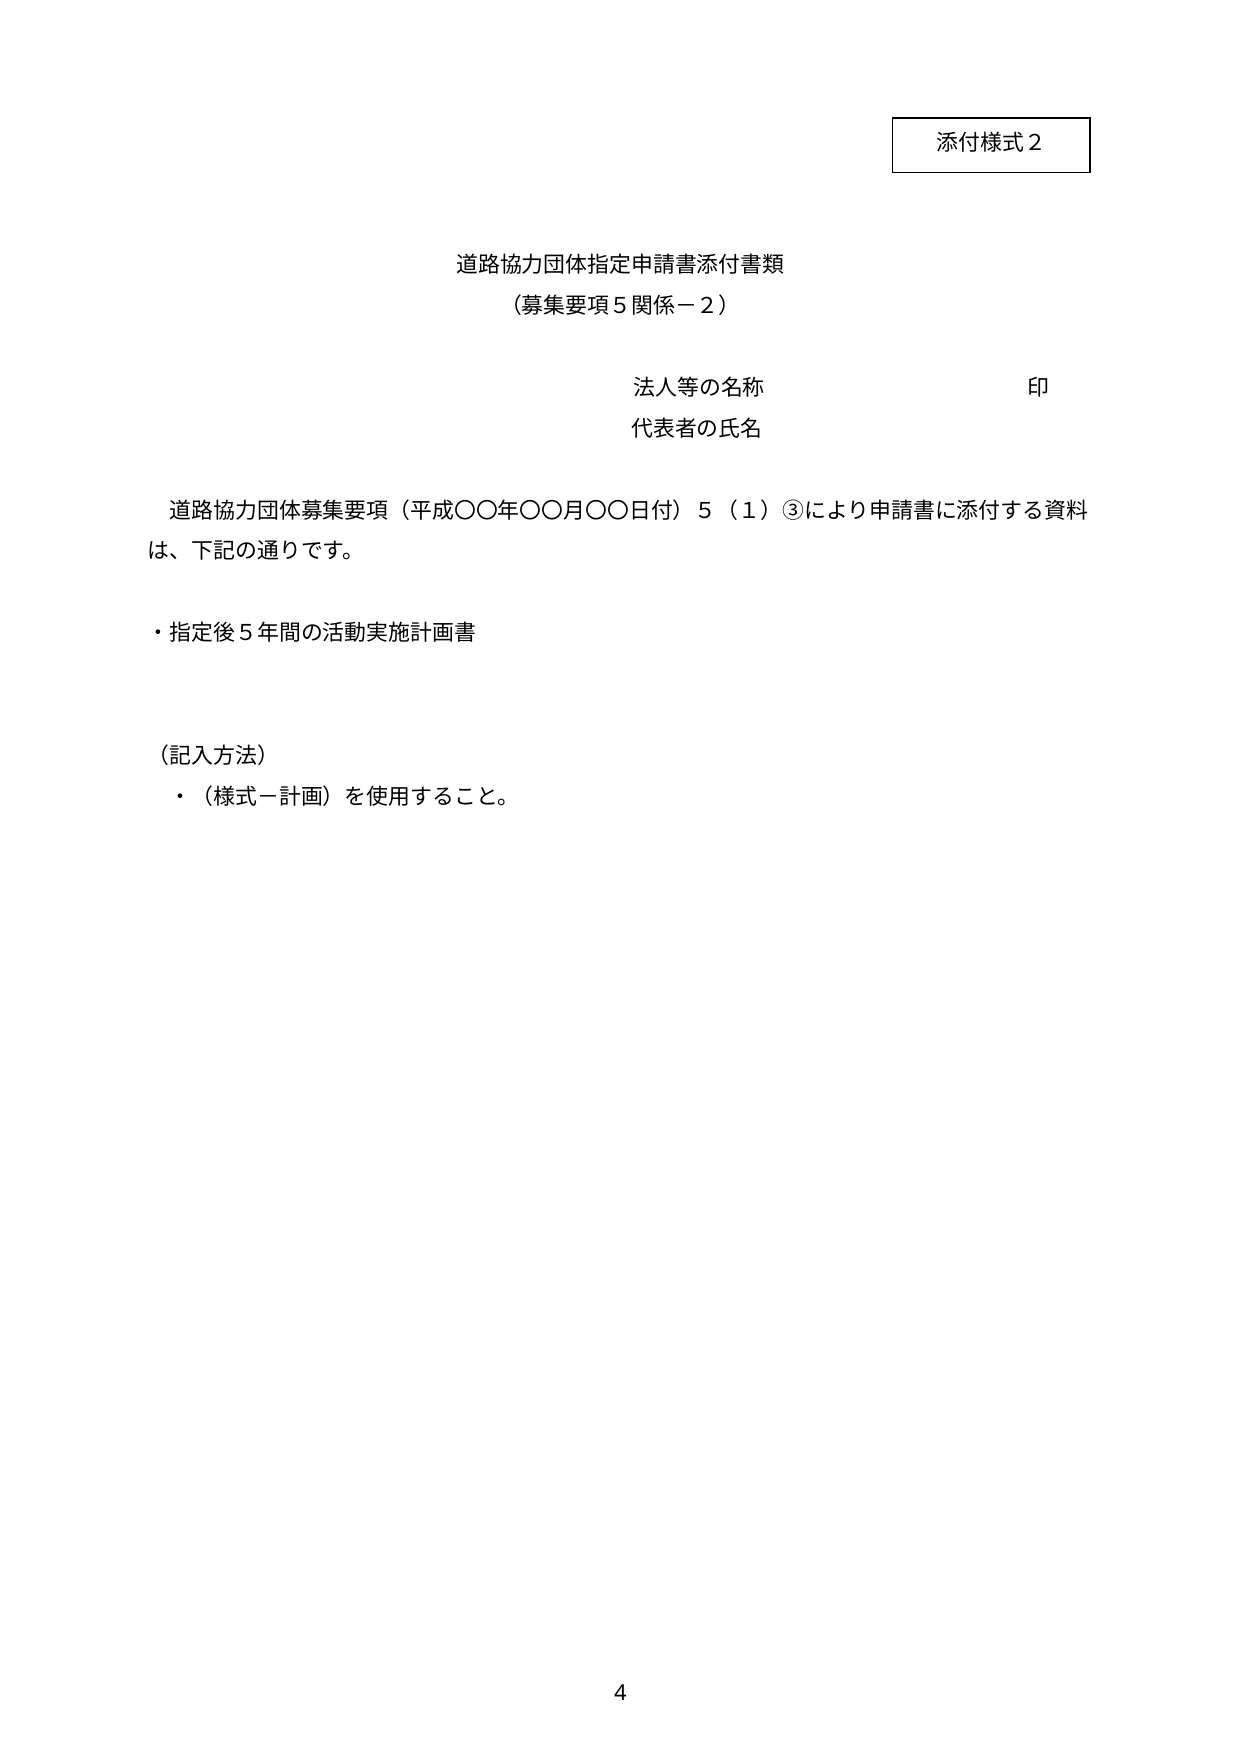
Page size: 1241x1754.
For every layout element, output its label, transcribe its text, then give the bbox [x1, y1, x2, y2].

text 道路協力団体指定申請書添付書類 [148, 242, 1092, 283]
text （募集要項５関係－２） [148, 283, 1092, 324]
text 代表者の氏名 [148, 406, 917, 447]
text ・（様式－計画）を使用すること。 [148, 774, 1092, 816]
text 法人等の名称 印 [148, 365, 1049, 406]
text ・指定後５年間の活動実施計画書 [148, 611, 1092, 652]
text （記入方法） [148, 734, 1092, 774]
text 道路協力団体募集要項（平成〇〇年〇〇月〇〇日付）５（１）③により申請書に添付する資料は、下記の通りです。 [148, 488, 1092, 570]
